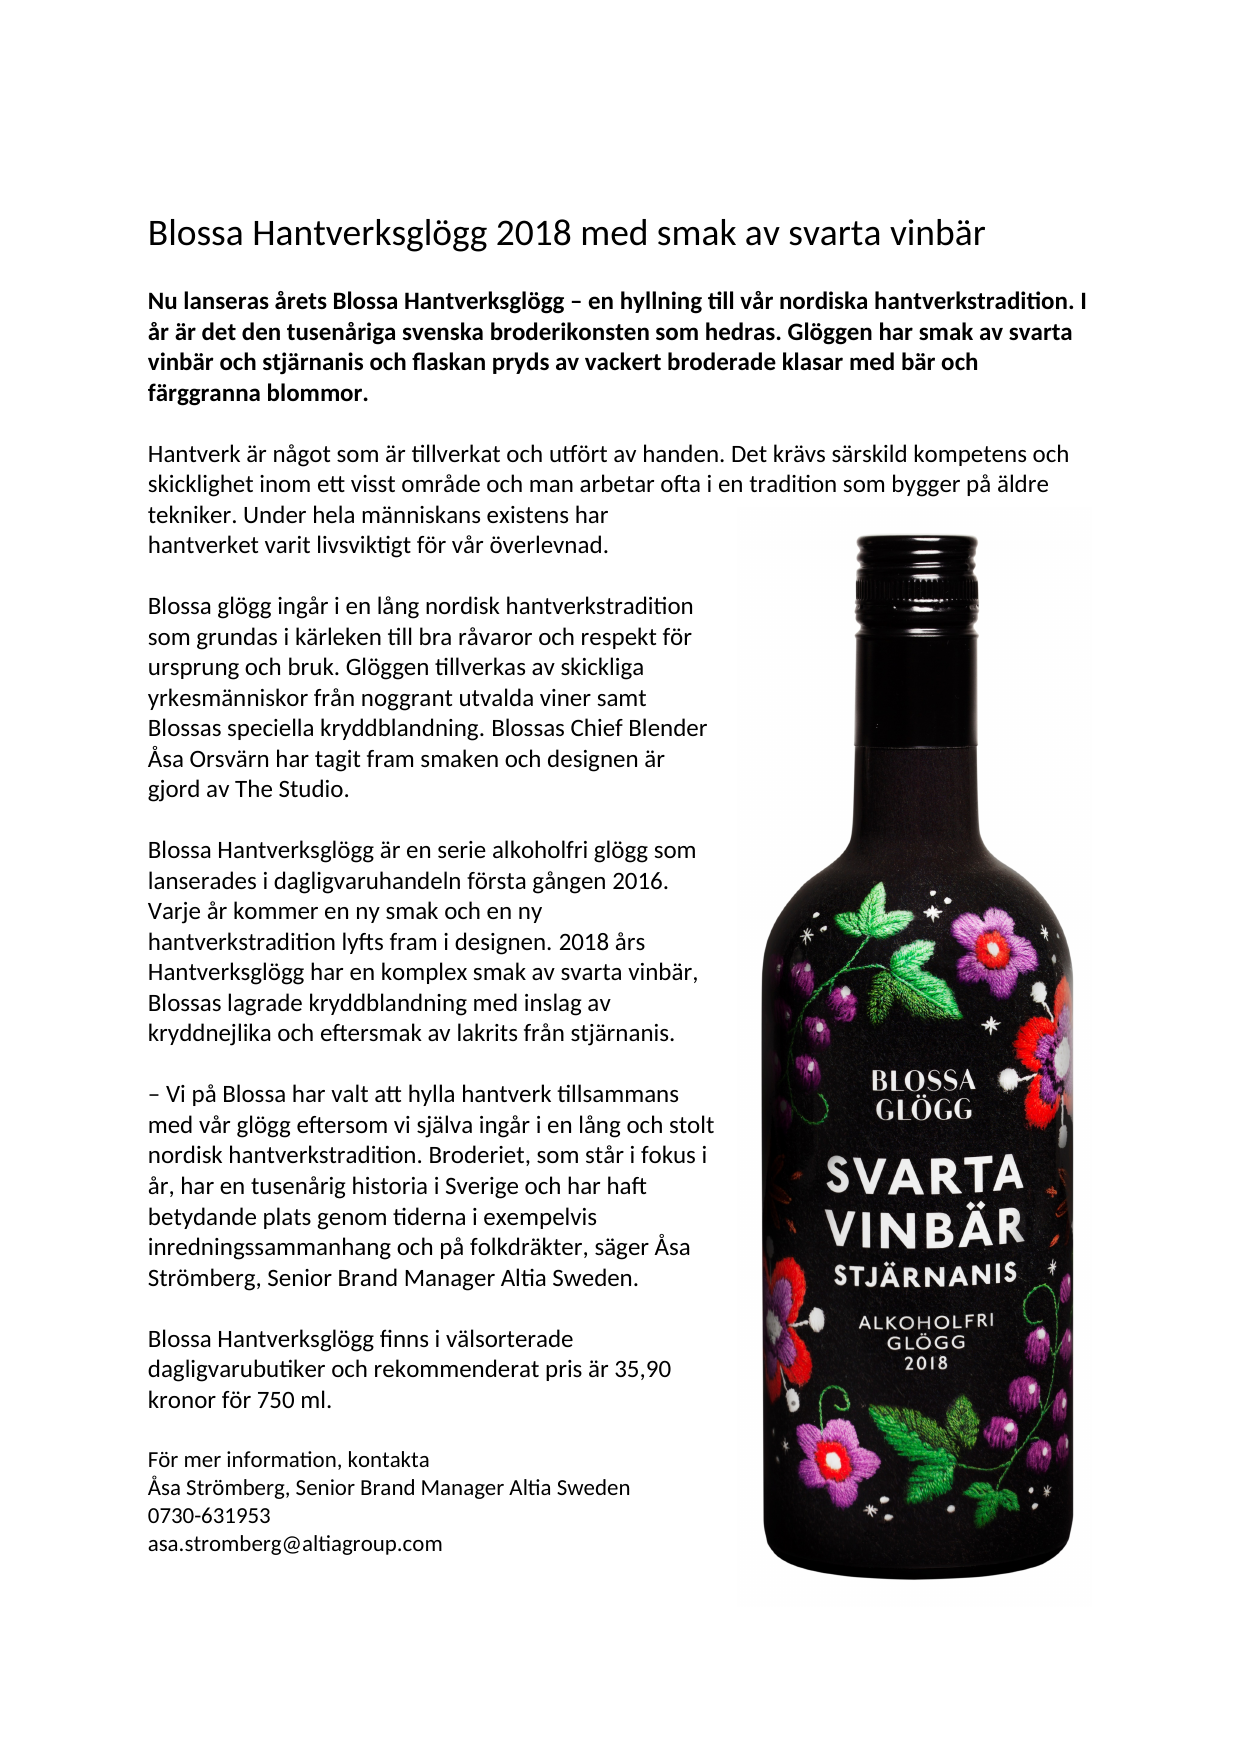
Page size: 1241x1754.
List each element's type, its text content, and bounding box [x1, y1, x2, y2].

text 0730-631953 [148, 1501, 737, 1529]
text Blossa Hantverksglögg finns i välsorterade dagligvarubutiker och rekommenderat pris är 35,90 kronor för 750 ml. [148, 1323, 737, 1414]
text Hantverk är något som är tillverkat och utfört av handen. Det krävs särskild kompetens och skicklighet inom ett visst område och man arbetar ofta i en tradition som bygger på äldre tekniker. Under hela människans existens har hantverket varit livsviktigt för vår överlevnad. [148, 438, 1092, 560]
text asa.stromberg@altiagroup.com [148, 1529, 737, 1557]
text Blossa Hantverksglögg är en serie alkoholfri glögg som lanserades i dagligvaruhandeln första gången 2016. Varje år kommer en ny smak och en ny hantverkstradition lyfts fram i designen. 2018 års Hantverksglögg har en komplex smak av svarta vinbär, Blossas lagrade kryddblandning med inslag av kryddnejlika och eftersmak av lakrits från stjärnanis. [148, 834, 737, 1048]
text – Vi på Blossa har valt att hylla hantverk tillsammans med vår glögg eftersom vi själva ingår i en lång och stolt nordisk hantverkstradition. Broderiet, som står i fokus i år, har en tusenårig historia i Sverige och har haft betydande plats genom tiderna i exempelvis inredningssammanhang och på folkdräkter, säger Åsa Strömberg, Senior Brand Manager Altia Sweden. [148, 1079, 737, 1292]
text Blossa Hantverksglögg 2018 med smak av svarta vinbär [148, 209, 1092, 254]
text För mer information, kontakta [148, 1445, 737, 1473]
text Nu lanseras årets Blossa Hantverksglögg – en hyllning till vår nordiska hantverkstradition. I år är det den tusenåriga svenska broderikonsten som hedras. Glöggen har smak av svarta vinbär och stjärnanis och flaskan pryds av vackert broderade klasar med bär och färggranna blommor. [148, 285, 1092, 407]
text Blossa glögg ingår i en lång nordisk hantverkstradition som grundas i kärleken till bra råvaror och respekt för ursprung och bruk. Glöggen tillverkas av skickliga yrkesmänniskor från noggrant utvalda viner samt Blossas speciella kryddblandning. Blossas Chief Blender Åsa Orsvärn har tagit fram smaken och designen är gjord av The Studio. [148, 590, 737, 804]
text Åsa Strömberg, Senior Brand Manager Altia Sweden [148, 1473, 737, 1501]
picture [737, 507, 1093, 1607]
